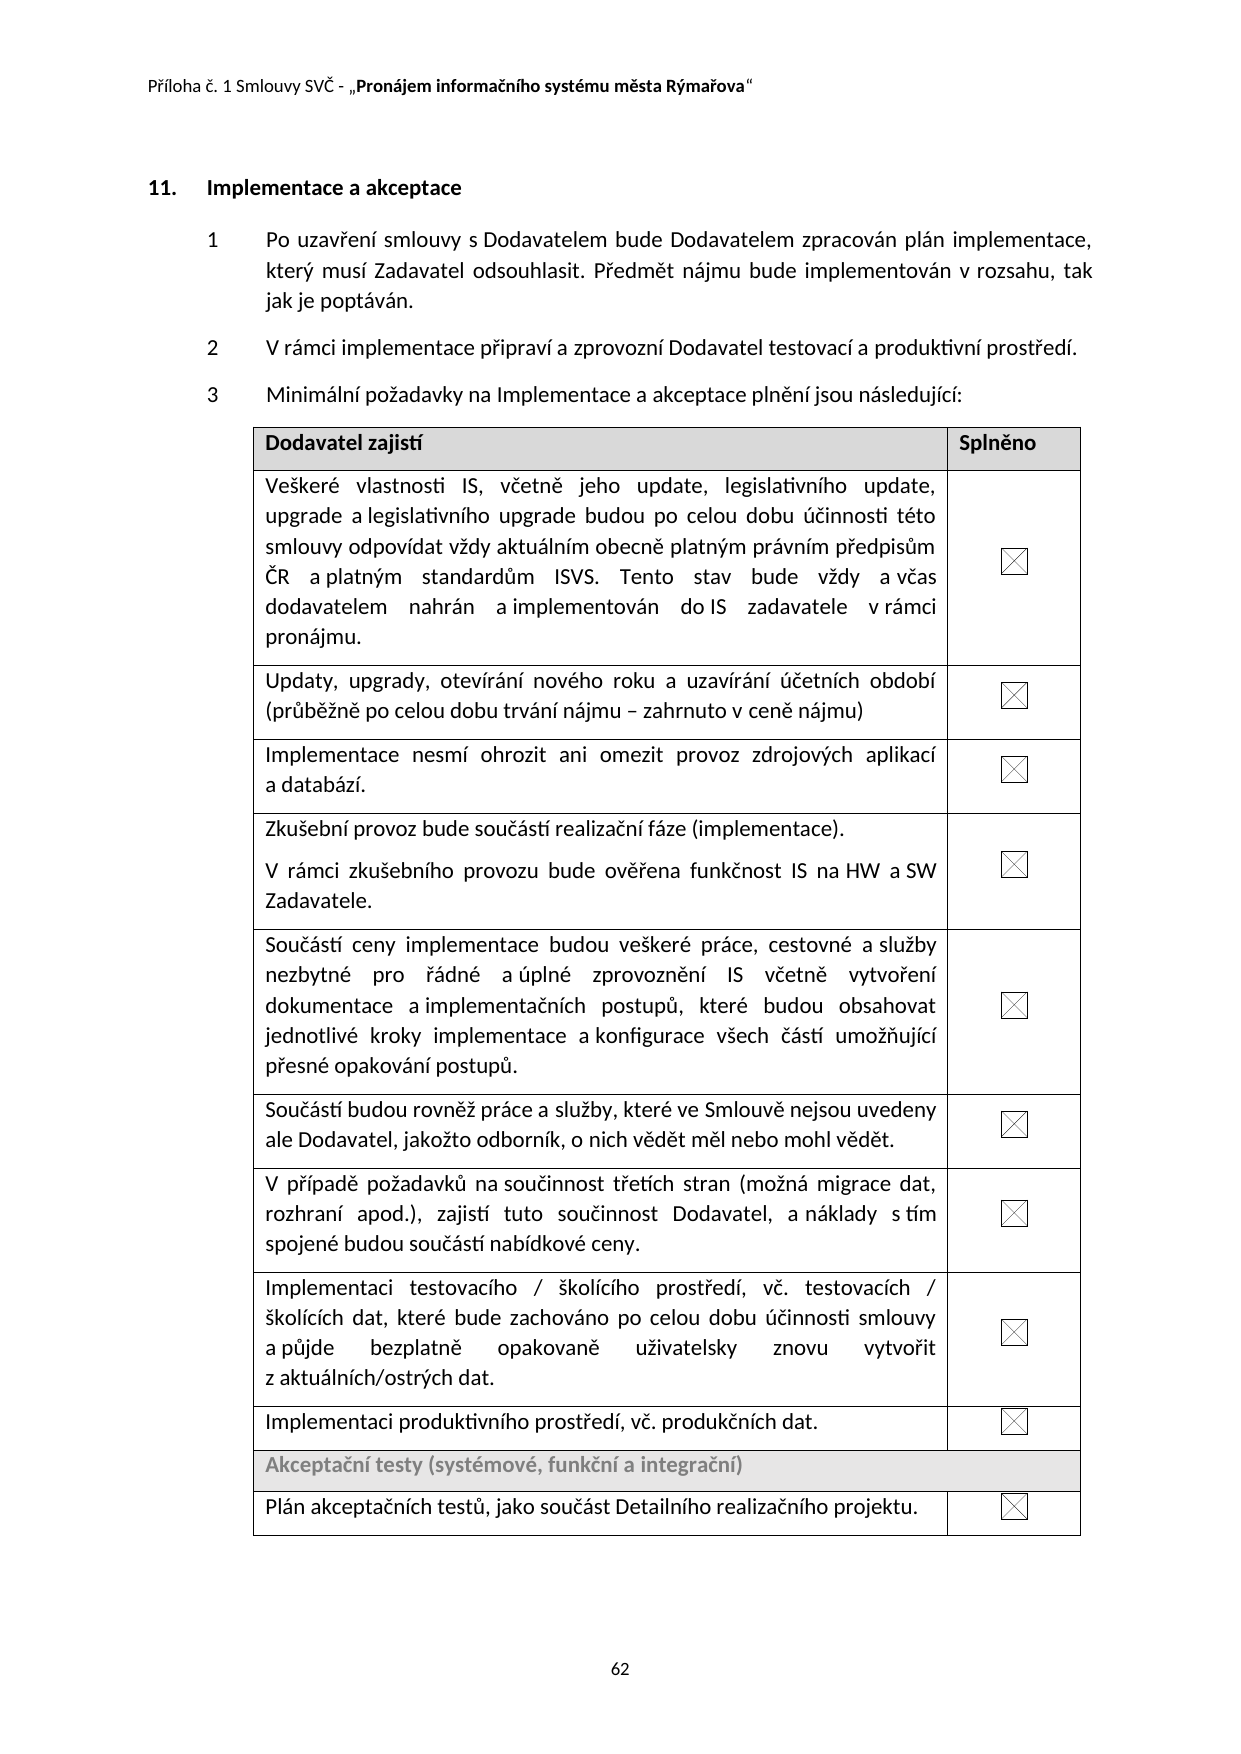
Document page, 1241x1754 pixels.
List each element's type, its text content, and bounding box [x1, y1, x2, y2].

table_cell V případě požadavků na součinnost třetích stran (možná migrace dat, rozhraní apod.), zajistí tuto součinnost Dodavatel, a náklady s tím spojené budou součástí nabídkové ceny. [254, 1169, 947, 1272]
table_header Dodavatel zajistí [254, 428, 947, 470]
table_cell Součástí ceny implementace budou veškeré práce, cestovné a služby nezbytné pro řádné a úplné zprovoznění IS včetně vytvoření dokumentace a implementačních postupů, které budou obsahovat jednotlivé kroky implementace a konfigurace všech částí umožňující přesné opakování postupů. [254, 930, 947, 1094]
table_cell [948, 1095, 1080, 1168]
table_cell Veškeré vlastnosti IS, včetně jeho update, legislativního update, upgrade a legislativního upgrade budou po celou dobu účinnosti této smlouvy odpovídat vždy aktuálním obecně platným právním předpisům ČR a platným standardům ISVS. Tento stav bude vždy a včas dodavatelem nahrán a implementován do IS zadavatele v rámci pronájmu. [254, 471, 947, 665]
table_cell [948, 814, 1080, 929]
table_cell Implementace nesmí ohrozit ani omezit provoz zdrojových aplikací a databází. [254, 740, 947, 813]
list Po uzavření smlouvy s Dodavatelem bude Dodavatelem zpracován plán implementace, který musí Zadavatel odsouhlasit. Předmět nájmu bude implementován v rozsahu, tak jak je poptáván. [207, 226, 1093, 314]
table_cell Součástí budou rovněž práce a služby, které ve Smlouvě nejsou uvedeny ale Dodavatel, jakožto odborník, o nich vědět měl nebo mohl vědět. [254, 1095, 947, 1168]
table_cell [948, 1492, 1080, 1535]
table_cell [948, 1407, 1080, 1449]
list Minimální požadavky na Implementace a akceptace plnění jsou následující: [207, 380, 1093, 408]
table_cell Plán akceptačních testů, jako součást Detailního realizačního projektu. [254, 1492, 947, 1535]
table_cell Updaty, upgrady, otevírání nového roku a uzavírání účetních období (průběžně po celou dobu trvání nájmu – zahrnuto v ceně nájmu) [254, 666, 947, 739]
list V rámci implementace připraví a zprovozní Dodavatel testovací a produktivní prostředí. [207, 333, 1093, 361]
table_header Splněno [948, 428, 1080, 470]
table_cell Zkušební provoz bude součástí realizační fáze (implementace). V rámci zkušebního provozu bude ověřena funkčnost IS na HW a SW Zadavatele. [254, 814, 947, 929]
table_cell [948, 666, 1080, 739]
table_cell Implementaci testovacího / školícího prostředí, vč. testovacích / školících dat, které bude zachováno po celou dobu účinnosti smlouvy a půjde bezplatně opakovaně uživatelsky znovu vytvořit z aktuálních/ostrých dat. [254, 1273, 947, 1406]
table_cell [948, 1273, 1080, 1406]
table_cell [948, 740, 1080, 813]
table_cell [948, 471, 1080, 665]
table_cell [948, 1169, 1080, 1272]
table_cell [948, 930, 1080, 1094]
subtitle Implementace a akceptace [148, 173, 1093, 201]
table_cell Implementaci produktivního prostředí, vč. produkčních dat. [254, 1407, 947, 1449]
table_cell Akceptační testy (systémové, funkční a integrační) [254, 1451, 1080, 1491]
